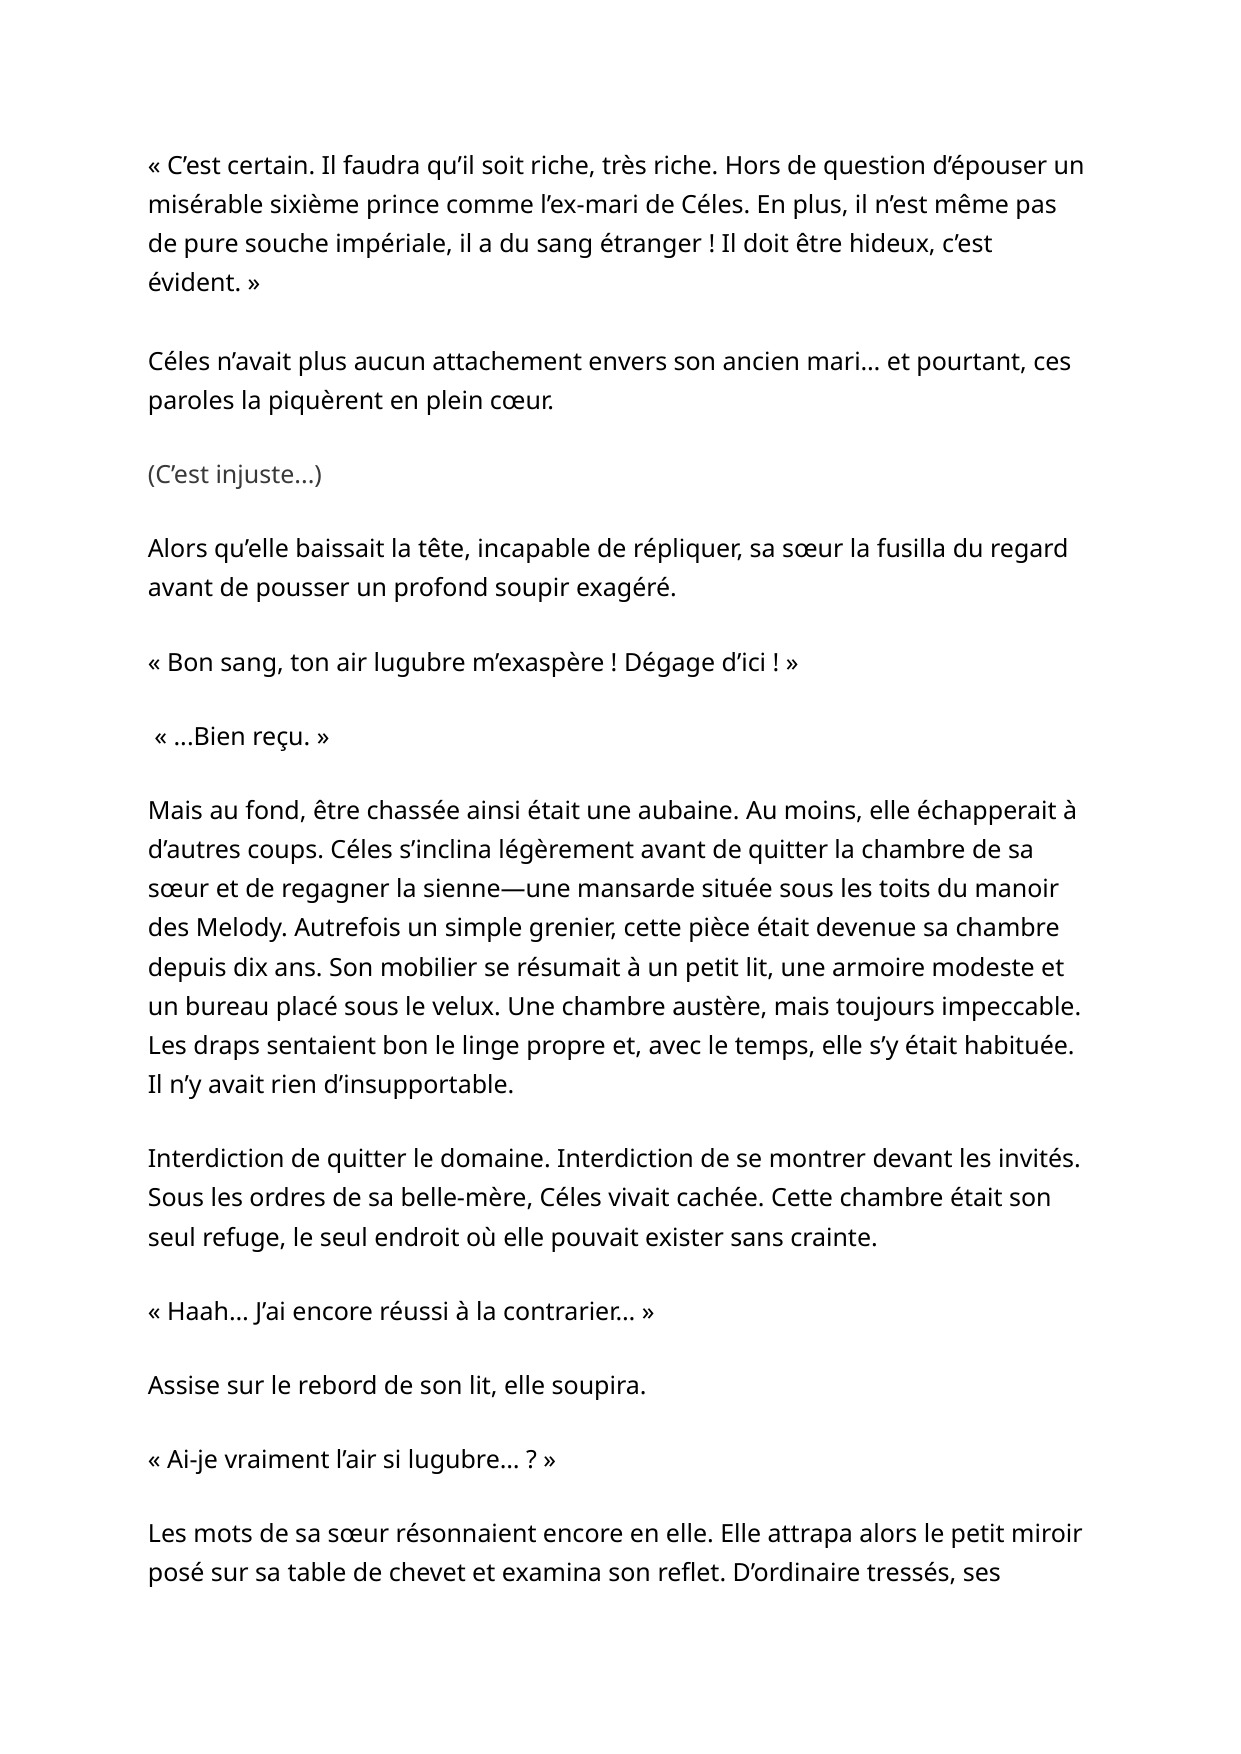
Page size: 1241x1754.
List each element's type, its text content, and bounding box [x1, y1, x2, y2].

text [148, 1516, 1093, 1589]
text Assise sur le rebord de son lit, elle soupira. [148, 1368, 1093, 1402]
text Céles n’avait plus aucun attachement envers son ancien mari… et pourtant, ces paroles la piquèrent en plein cœur. [148, 343, 1093, 417]
text « Haah… J’ai encore réussi à la contrarier… » [148, 1293, 1093, 1327]
text Interdiction de quitter le domaine. Interdiction de se montrer devant les invités. Sous les ordres de sa belle-mère, Céles vivait cachée. Cette chambre était son seul refuge, le seul endroit où elle pouvait exister sans crainte. [148, 1141, 1093, 1253]
text Alors qu’elle baissait la tête, incapable de répliquer, sa sœur la fusilla du regard avant de pousser un profond soupir exagéré. [148, 531, 1093, 604]
text « ...Bien reçu. » [148, 718, 1093, 752]
text « C’est certain. Il faudra qu’il soit riche, très riche. Hors de question d’épouser un misérable sixième prince comme l’ex-mari de Céles. En plus, il n’est même pas de pure souche impériale, il a du sang étranger ! Il doit être hideux, c’est évident. » [148, 148, 1093, 299]
text (C’est injuste...) [148, 457, 1093, 491]
text Mais au fond, être chassée ainsi était une aubaine. Au moins, elle échapperait à d’autres coups. Céles s’inclina légèrement avant de quitter la chambre de sa sœur et de regagner la sienne—une mansarde située sous les toits du manoir des Melody. Autrefois un simple grenier, cette pièce était devenue sa chambre depuis dix ans. Son mobilier se résumait à un petit lit, une armoire modeste et un bureau placé sous le velux. Une chambre austère, mais toujours impeccable. Les draps sentaient bon le linge propre et, avec le temps, elle s’y était habituée. Il n’y avait rien d’insupportable. [148, 793, 1093, 1101]
text « Ai-je vraiment l’air si lugubre… ? » [148, 1442, 1093, 1476]
text « Bon sang, ton air lugubre m’exaspère ! Dégage d’ici ! » [148, 644, 1093, 678]
